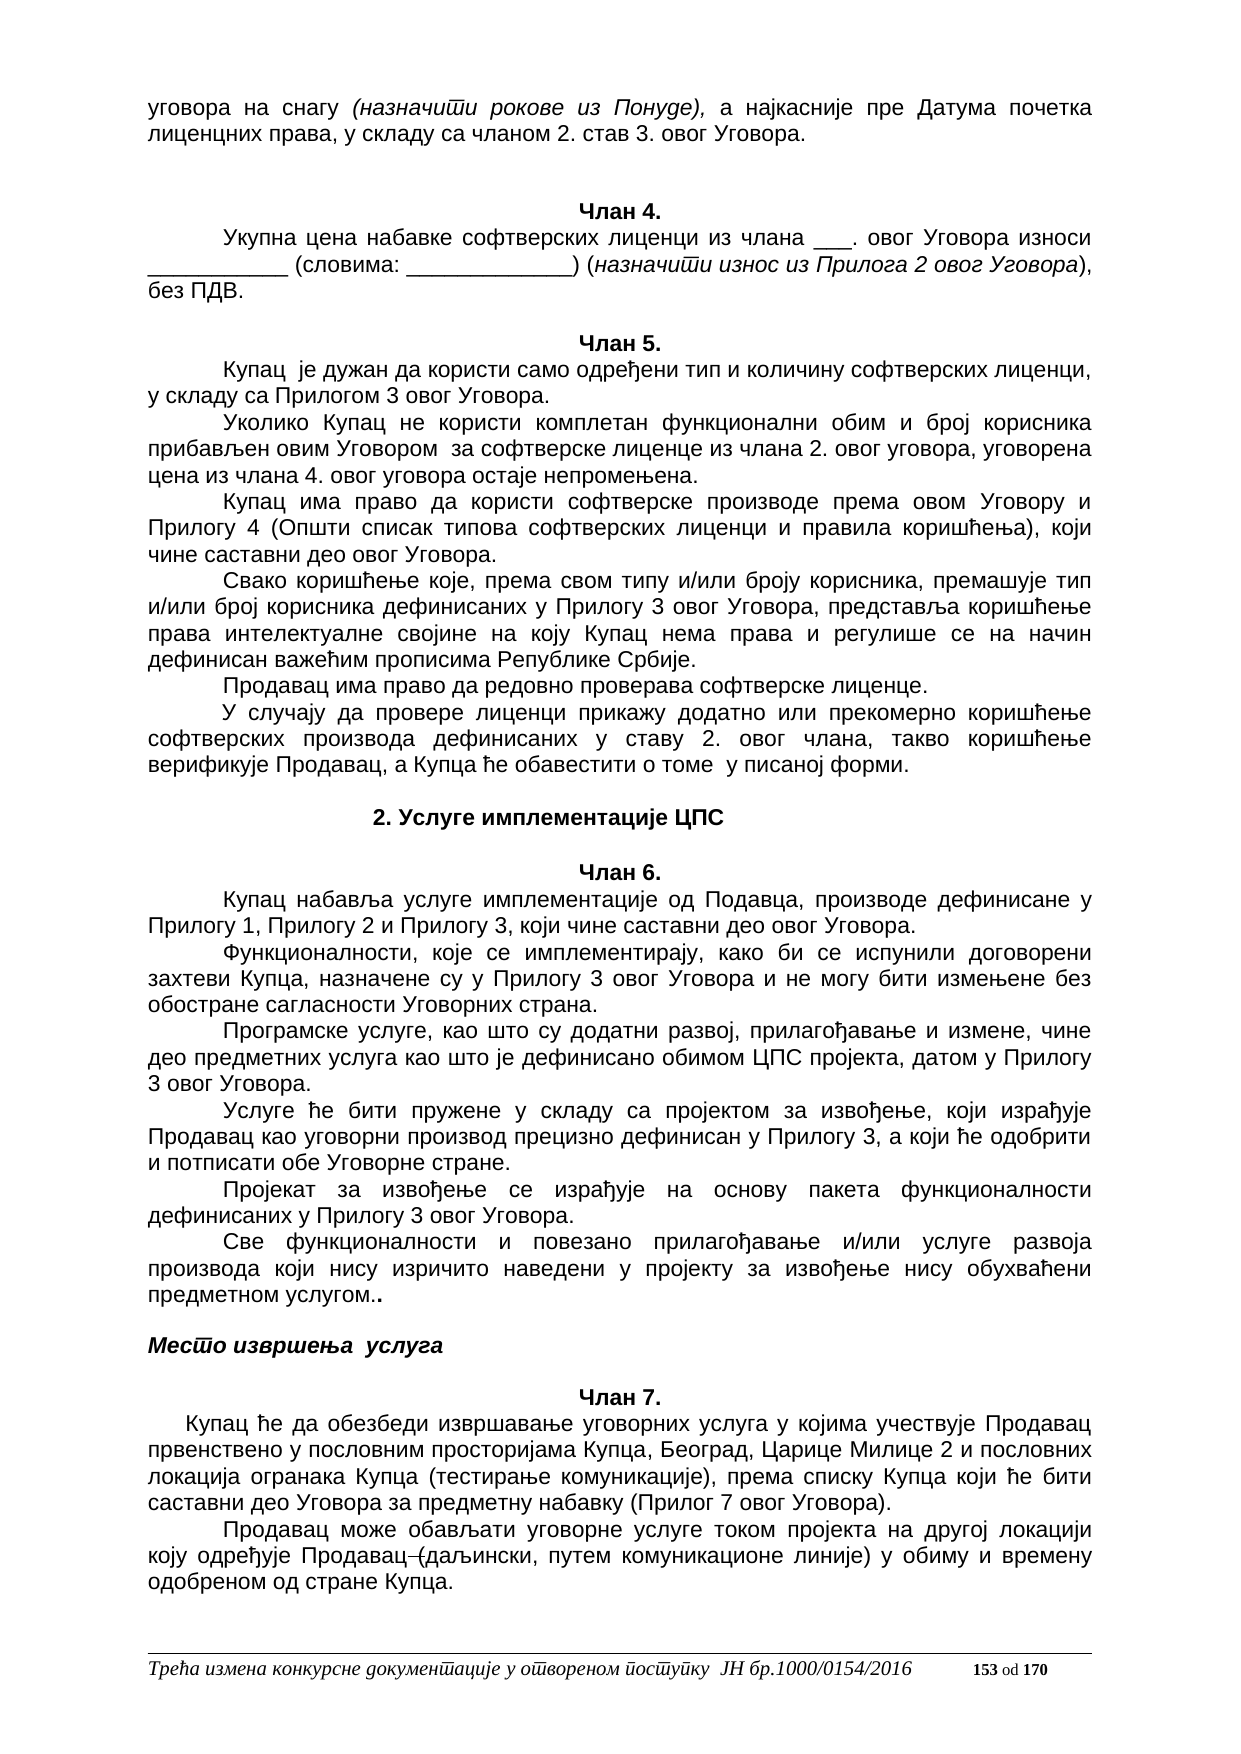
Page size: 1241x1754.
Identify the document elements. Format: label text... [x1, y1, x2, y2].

text 2. Услуге имплементације ЦПС [373, 804, 1092, 831]
text Услуге ће бити пружене у складу са пројектом за извођење, који израђује Продавац као уговорни производ прецизно дефинисан у Прилогу 3, а који ће одобрити и потписати обе Уговорне стране. [148, 1097, 1092, 1176]
text Укупнa цeнa нaбaвкe сoфтвeрских лицeнци из члaнa ___. oвoг Угoвoрa изнoси ___________ (словима: _____________) (нaзнaчити изнoс из Прилога 2 овог Уговора), бeз ПДВ. [148, 224, 1092, 303]
text Купац има право да користи софтверске производе према овом Уговору и Прилогу 4 (Општи списак типова софтверских лиценци и правила коришћења), који чине саставни део овог Уговора. [148, 488, 1092, 567]
text Програмске услуге, као што су додатни развој, прилагођавање и измене, чине део предметних услуга као што је дефинисано обимом ЦПС пројекта, датом у Прилогу 3 овог Уговора. [148, 1017, 1092, 1097]
text Члан 6. [148, 859, 1092, 886]
text Укoликo Купац нe кoристи кoмплeтaн функциoнaлни oбим и брoj кoрисникa прибaвљeн oвим Угoвoрoм за софтверске лиценце из члана 2. овог уговора, уговорена цена из члана 4. овог уговора oстaje нeпрoмeњeнa. [148, 409, 1092, 488]
text Продавац има право да редовно проверава софтверске лиценце. [148, 672, 1092, 699]
text Члaн 5. [148, 330, 1092, 356]
text Члaн 4. [148, 198, 1092, 224]
text Члан 7. [148, 1384, 1092, 1410]
text Све функционалности и повезано прилагођавање и/или услуге развоја производа који нису изричито наведени у пројекту за извођење нису обухваћени предметном услугом.. [148, 1228, 1092, 1307]
text Функционалности, које се имплементирају, како би се испунили договорени захтеви Купца, назначене су у Прилогу 3 овог Уговора и не могу бити измењене без обостране сагласности Уговорних страна. [148, 938, 1092, 1017]
text Купац набавља услуге имплементације од Подавца, производе дефинисане у Прилогу 1, Прилогу 2 и Прилогу 3, који чине саставни део овог Уговора. [148, 886, 1092, 938]
text У случају да провере лиценци прикажу додатно или прекомерно коришћење софтверских производа дефинисаних у ставу 2. овог члана, такво коришћење верификује Продавац, а Купца ће обавестити о томе у писаној форми. [148, 699, 1092, 778]
text Купац je дужaн дa кoристи сaмo oдрeђeни тип и кoличину сoфтвeрских лицeнци, у склaду сa Прилoгoм 3 oвoг Угoвoрa. [148, 356, 1092, 409]
text Продавац може обављати уговорне услуге током пројекта на другој локацији коју одређује Продавац (даљински, путем комуникационе линије) у обиму и времену одобреном од стране Купца. [148, 1516, 1092, 1594]
text Место извршења услуга [148, 1332, 1092, 1359]
text Купац ће да обезбеди извршавање уговорних услуга у којима учествује Продавац првенствено у пословним просторијама Купца, Београд, Царице Милице 2 и пословних локација огранака Купца (тестирање комуникације), према списку Купца који ће бити саставни део Уговора за предметну набавку (Прилог 7 овог Уговора). [148, 1410, 1092, 1516]
text Свако коришћење које, према свом типу и/или броју корисника, премашује тип и/или број корисника дефинисаних у Прилогу 3 овог Уговора, представља коришћење права интелектуалне својине на коју Купац нема права и регулише се на начин дефинисан важећим прописима Републике Србије. [148, 567, 1092, 672]
text Пројекат за извођење се израђује на основу пакета функционалности дефинисаних у Прилогу 3 овог Уговора. [148, 1176, 1092, 1228]
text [148, 94, 1092, 147]
